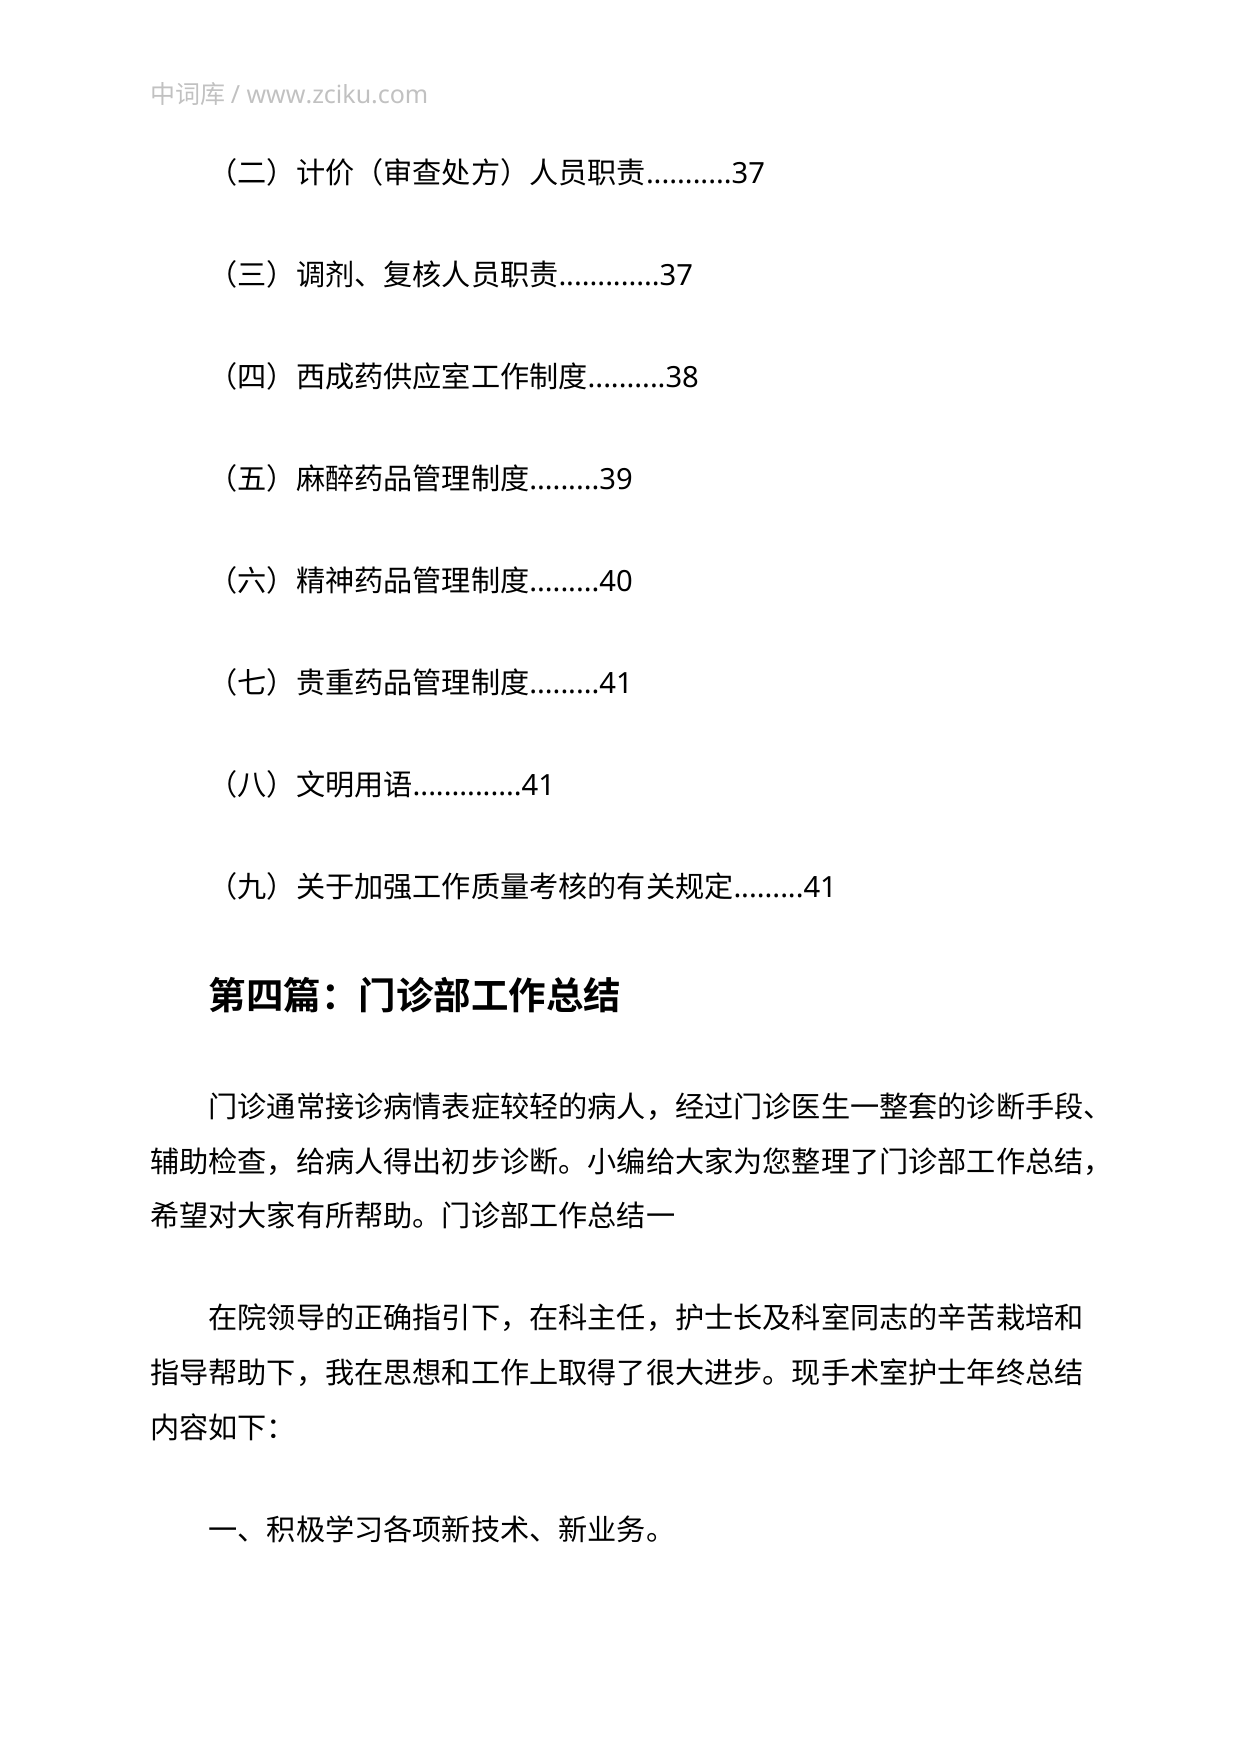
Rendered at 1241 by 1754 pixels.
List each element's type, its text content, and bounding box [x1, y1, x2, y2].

text 第四篇：门诊部工作总结 [150, 966, 1090, 1020]
text （二）计价（审查处方）人员职责...........37 [150, 150, 1090, 192]
text （三）调剂、复核人员职责.............37 [150, 252, 1090, 294]
text （八）文明用语..............41 [150, 762, 1090, 804]
text 在院领导的正确指引下，在科主任，护士长及科室同志的辛苦栽培和指导帮助下，我在思想和工作上取得了很大进步。现手术室护士年终总结内容如下： [150, 1295, 1090, 1447]
text 门诊通常接诊病情表症较轻的病人，经过门诊医生一整套的诊断手段、辅助检查，给病人得出初步诊断。小编给大家为您整理了门诊部工作总结，希望对大家有所帮助。门诊部工作总结一 [150, 1083, 1090, 1235]
text （六）精神药品管理制度.........40 [150, 558, 1090, 600]
text （七）贵重药品管理制度.........41 [150, 660, 1090, 702]
text 一、积极学习各项新技术、新业务。 [150, 1506, 1090, 1549]
text （九）关于加强工作质量考核的有关规定.........41 [150, 864, 1090, 906]
text （四）西成药供应室工作制度..........38 [150, 354, 1090, 396]
text （五）麻醉药品管理制度.........39 [150, 456, 1090, 498]
